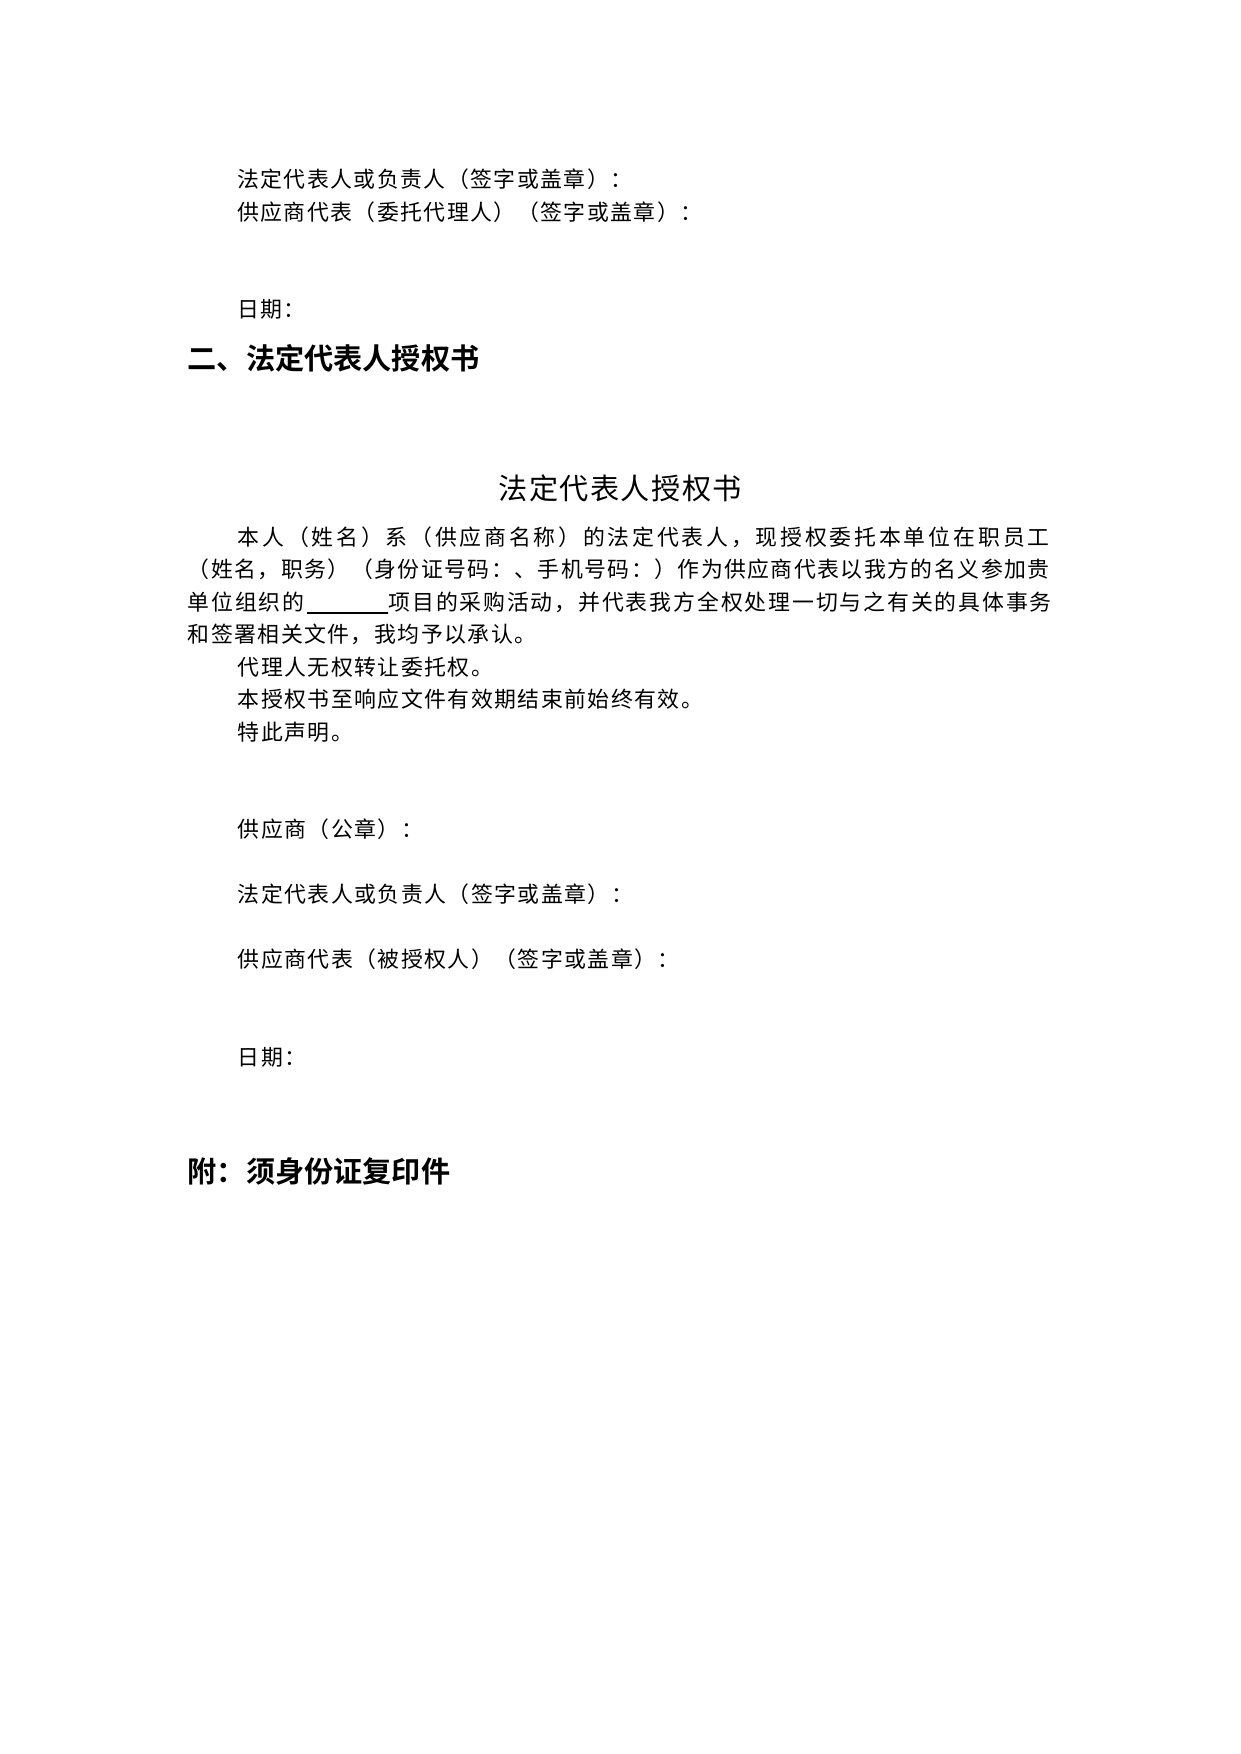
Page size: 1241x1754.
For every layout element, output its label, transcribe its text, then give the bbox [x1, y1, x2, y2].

text 供应商代表（委托代理人）（签字或盖章）： [187, 194, 1053, 227]
text 附：须身份证复印件 [187, 1137, 1053, 1202]
text 供应商代表（被授权人）（签字或盖章）： [187, 942, 1053, 974]
text 本人（姓名）系（供应商名称）的法定代表人，现授权委托本单位在职员工（姓名，职务）（身份证号码：、手机号码：）作为供应商代表以我方的名义参加贵单位组织的 项目的采购活动，并代表我方全权处理一切与之有关的具体事务和签署相关文件，我均予以承认。 [187, 519, 1053, 649]
text 供应商（公章）： [187, 812, 1053, 844]
text 日期： [187, 292, 1053, 324]
text 日期： [187, 1039, 1053, 1072]
text 本授权书至响应文件有效期结束前始终有效。 [187, 682, 1053, 714]
text 法定代表人或负责人（签字或盖章）： [187, 877, 1053, 909]
text 二、法定代表人授权书 [187, 324, 1053, 389]
text 法定代表人授权书 [187, 454, 1053, 519]
text 特此声明。 [187, 714, 1053, 747]
text 代理人无权转让委托权。 [187, 649, 1053, 682]
text 法定代表人或负责人（签字或盖章）： [187, 162, 1053, 194]
